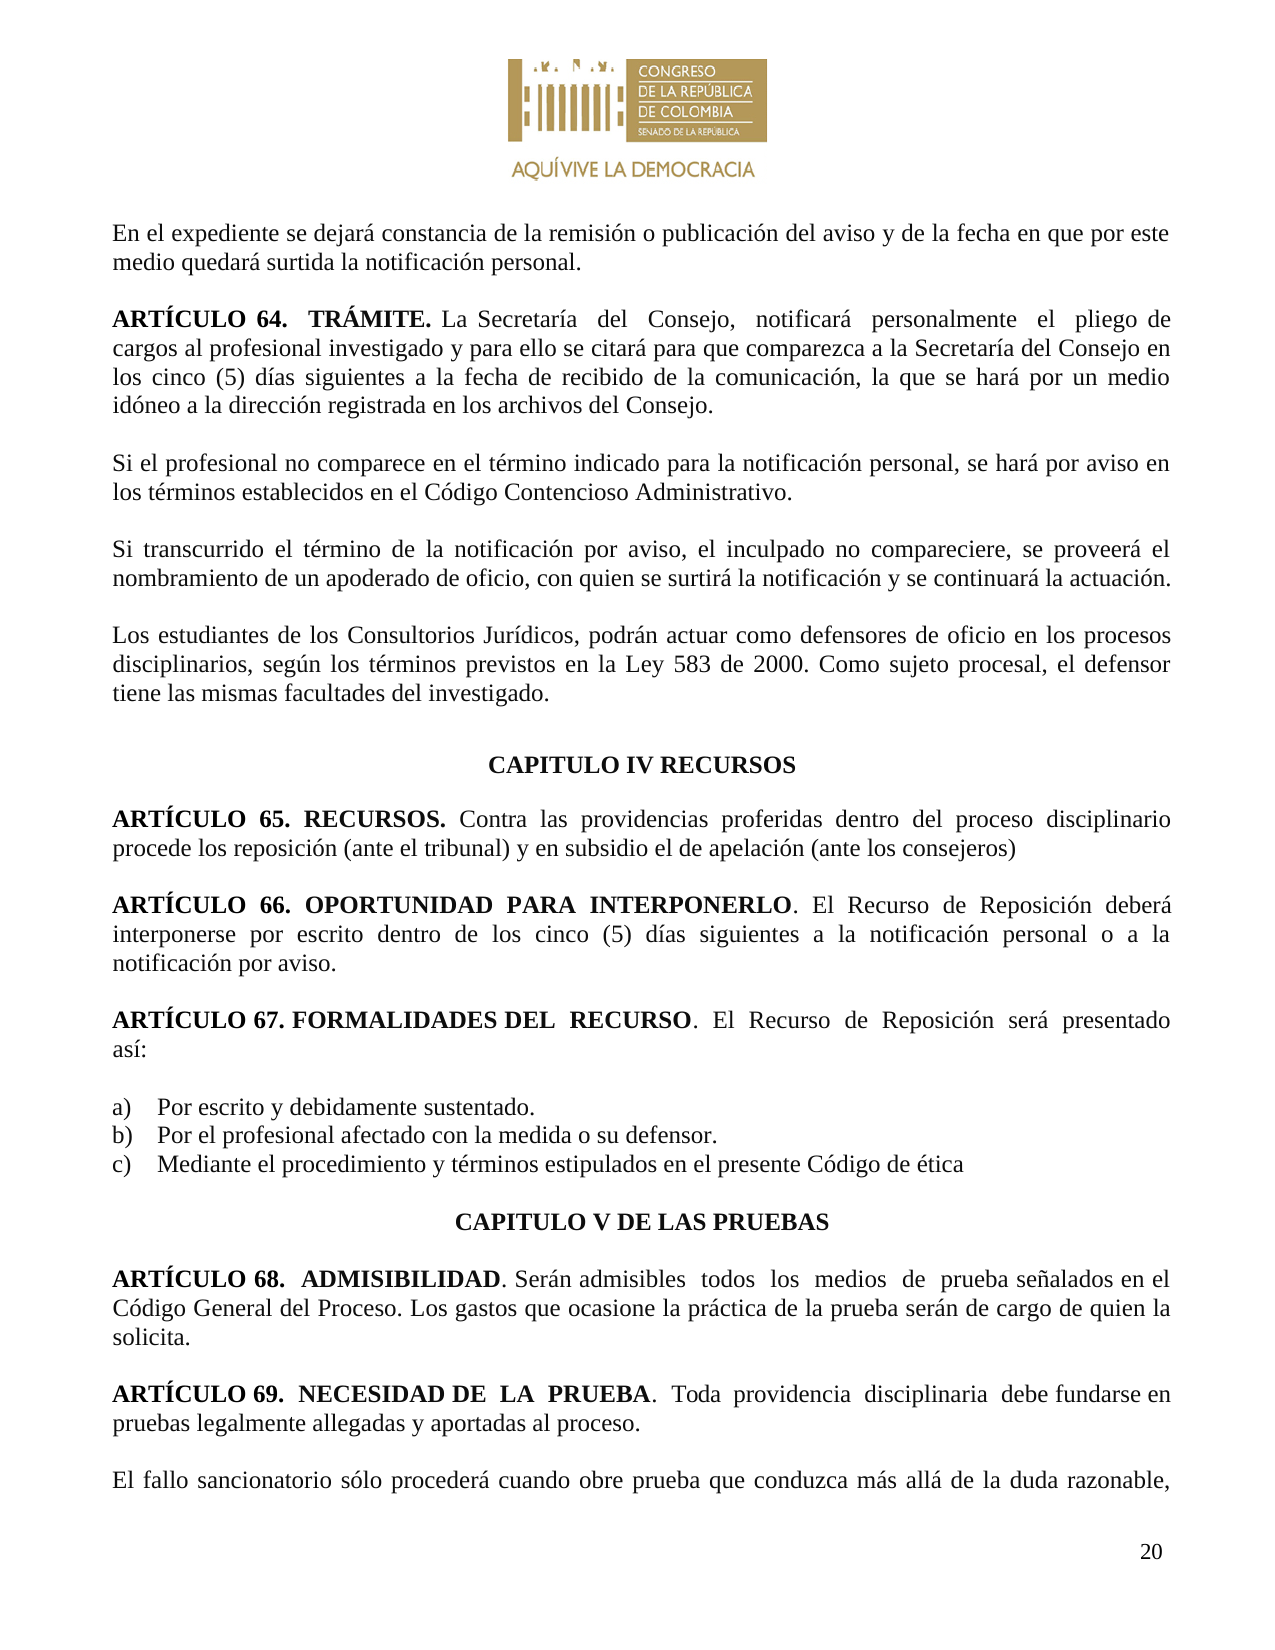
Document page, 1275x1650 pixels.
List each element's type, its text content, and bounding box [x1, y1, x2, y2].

subtitle CAPITULO V DE LAS PRUEBAS [112, 1207, 1172, 1236]
text Si el profesional no comparece en el término indicado para la notificación personal, se hará por aviso en los términos establecidos en el Código Contencioso Administrativo. [112, 448, 1172, 505]
subtitle CAPITULO IV RECURSOS [112, 750, 1172, 778]
text ARTÍCULO 68. ADMISIBILIDAD. Serán admisibles todos los medios de prueba señalados en el Código General del Proceso. Los gastos que ocasione la práctica de la prueba serán de cargo de quien la solicita. [112, 1264, 1172, 1351]
text ARTÍCULO 65. RECURSOS. Contra las providencias proferidas dentro del proceso disciplinario procede los reposición (ante el tribunal) y en subsidio el de apelación (ante los consejeros) [112, 804, 1172, 862]
list Mediante el procedimiento y términos estipulados en el presente Código de ética [112, 1149, 1172, 1178]
text ARTÍCULO 67. FORMALIDADES DEL RECURSO. El Recurso de Reposición será presentado así: [112, 1006, 1172, 1063]
text En el expediente se dejará constancia de la remisión o publicación del aviso y de la fecha en que por este medio quedará surtida la notificación personal. [112, 218, 1172, 275]
list Por el profesional afectado con la medida o su defensor. [112, 1121, 1172, 1149]
text ARTÍCULO 64. TRÁMITE. La Secretaría del Consejo, notificará personalmente el pliego de cargos al profesional investigado y para ello se citará para que comparezca a la Secretaría del Consejo en los cinco (5) días siguientes a la fecha de recibido de la comunicación, la que se hará por un medio idóneo a la dirección registrada en los archivos del Consejo. [112, 304, 1172, 419]
list Por escrito y debidamente sustentado. [112, 1092, 1172, 1121]
picture [507, 59, 768, 191]
text ARTÍCULO 66. OPORTUNIDAD PARA INTERPONERLO. El Recurso de Reposición deberá interponerse por escrito dentro de los cinco (5) días siguientes a la notificación personal o a la notificación por aviso. [112, 891, 1172, 977]
text ARTÍCULO 69. NECESIDAD DE LA PRUEBA. Toda providencia disciplinaria debe fundarse en pruebas legalmente allegadas y aportadas al proceso. [112, 1379, 1172, 1437]
text Los estudiantes de los Consultorios Jurídicos, podrán actuar como defensores de oficio en los procesos disciplinarios, según los términos previstos en la Ley 583 de 2000. Como sujeto procesal, el defensor tiene las mismas facultades del investigado. [112, 620, 1172, 707]
text Si transcurrido el término de la notificación por aviso, el inculpado no compareciere, se proveerá el nombramiento de un apoderado de oficio, con quien se surtirá la notificación y se continuará la actuación. [112, 534, 1172, 592]
